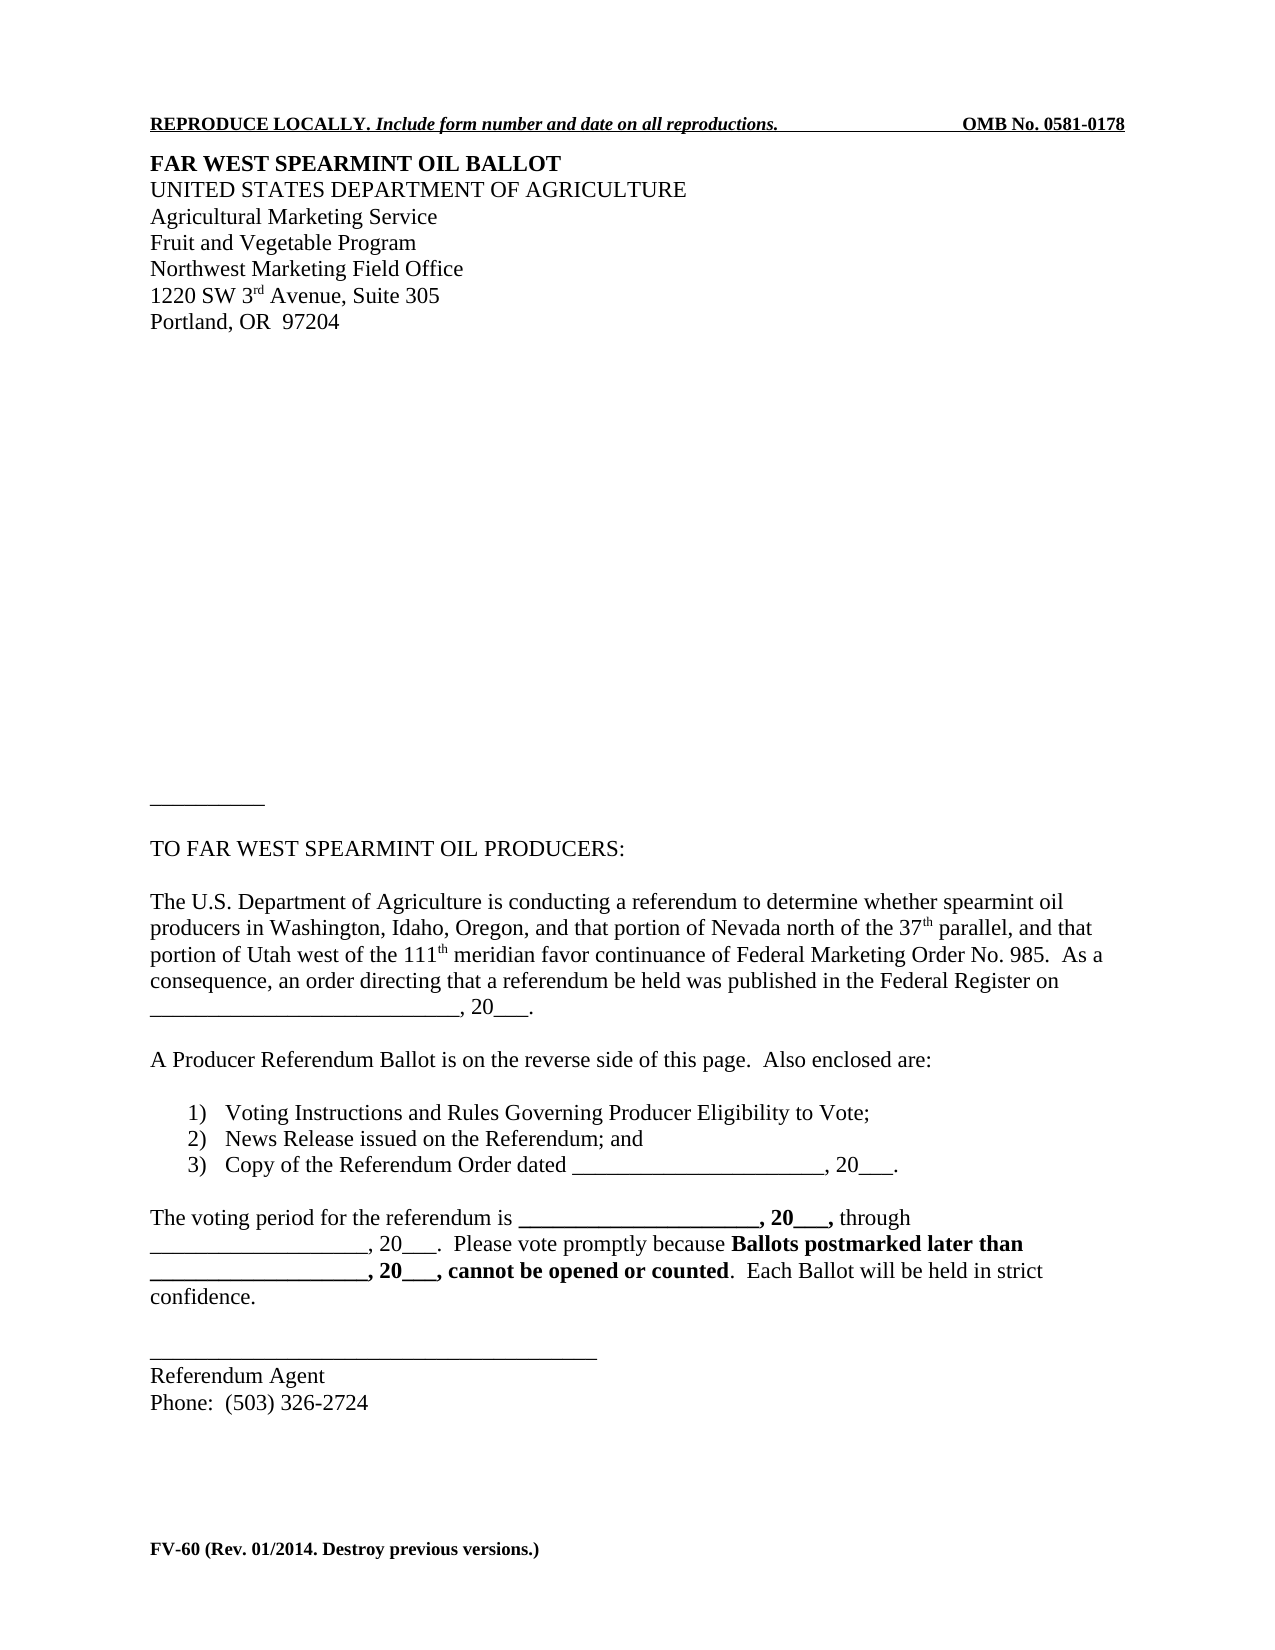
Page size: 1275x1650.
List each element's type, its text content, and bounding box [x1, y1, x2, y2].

text TO FAR WEST SPEARMINT OIL PRODUCERS: [150, 835, 1125, 862]
text Fruit and Vegetable Program [150, 229, 1125, 255]
text Referendum Agent [150, 1362, 1125, 1389]
list Copy of the Referendum Order dated ______________________, 20___. [187, 1151, 1125, 1178]
text Portland, OR 97204 [150, 308, 1125, 334]
subtitle FAR WEST SPEARMINT OIL BALLOT [150, 150, 1125, 176]
text Northwest Marketing Field Office [150, 255, 1125, 282]
text Phone: (503) 326-2724 [150, 1389, 1125, 1415]
text __________ [150, 782, 1125, 809]
text The voting period for the referendum is _____________________, 20___, through ___________________, 20___. Please vote promptly because Ballots postmarked later than ___________________, 20___, cannot be opened or counted. Each Ballot will be held in strict confidence. [150, 1204, 1125, 1309]
text 1220 SW 3rd Avenue, Suite 305 [150, 282, 1125, 308]
text Agricultural Marketing Service [150, 203, 1125, 229]
text _______________________________________ [150, 1336, 1125, 1362]
text UNITED STATES DEPARTMENT OF AGRICULTURE [150, 176, 1125, 203]
list Voting Instructions and Rules Governing Producer Eligibility to Vote; [187, 1099, 1125, 1125]
list News Release issued on the Referendum; and [187, 1125, 1125, 1151]
text A Producer Referendum Ballot is on the reverse side of this page. Also enclosed are: [150, 1046, 1125, 1072]
text The U.S. Department of Agriculture is conducting a referendum to determine whether spearmint oil producers in Washington, Idaho, Oregon, and that portion of Nevada north of the 37th parallel, and that portion of Utah west of the 111th meridian favor continuance of Federal Marketing Order No. 985. As a consequence, an order directing that a referendum be held was published in the Federal Register on ___________________________, 20___. [150, 888, 1125, 1020]
